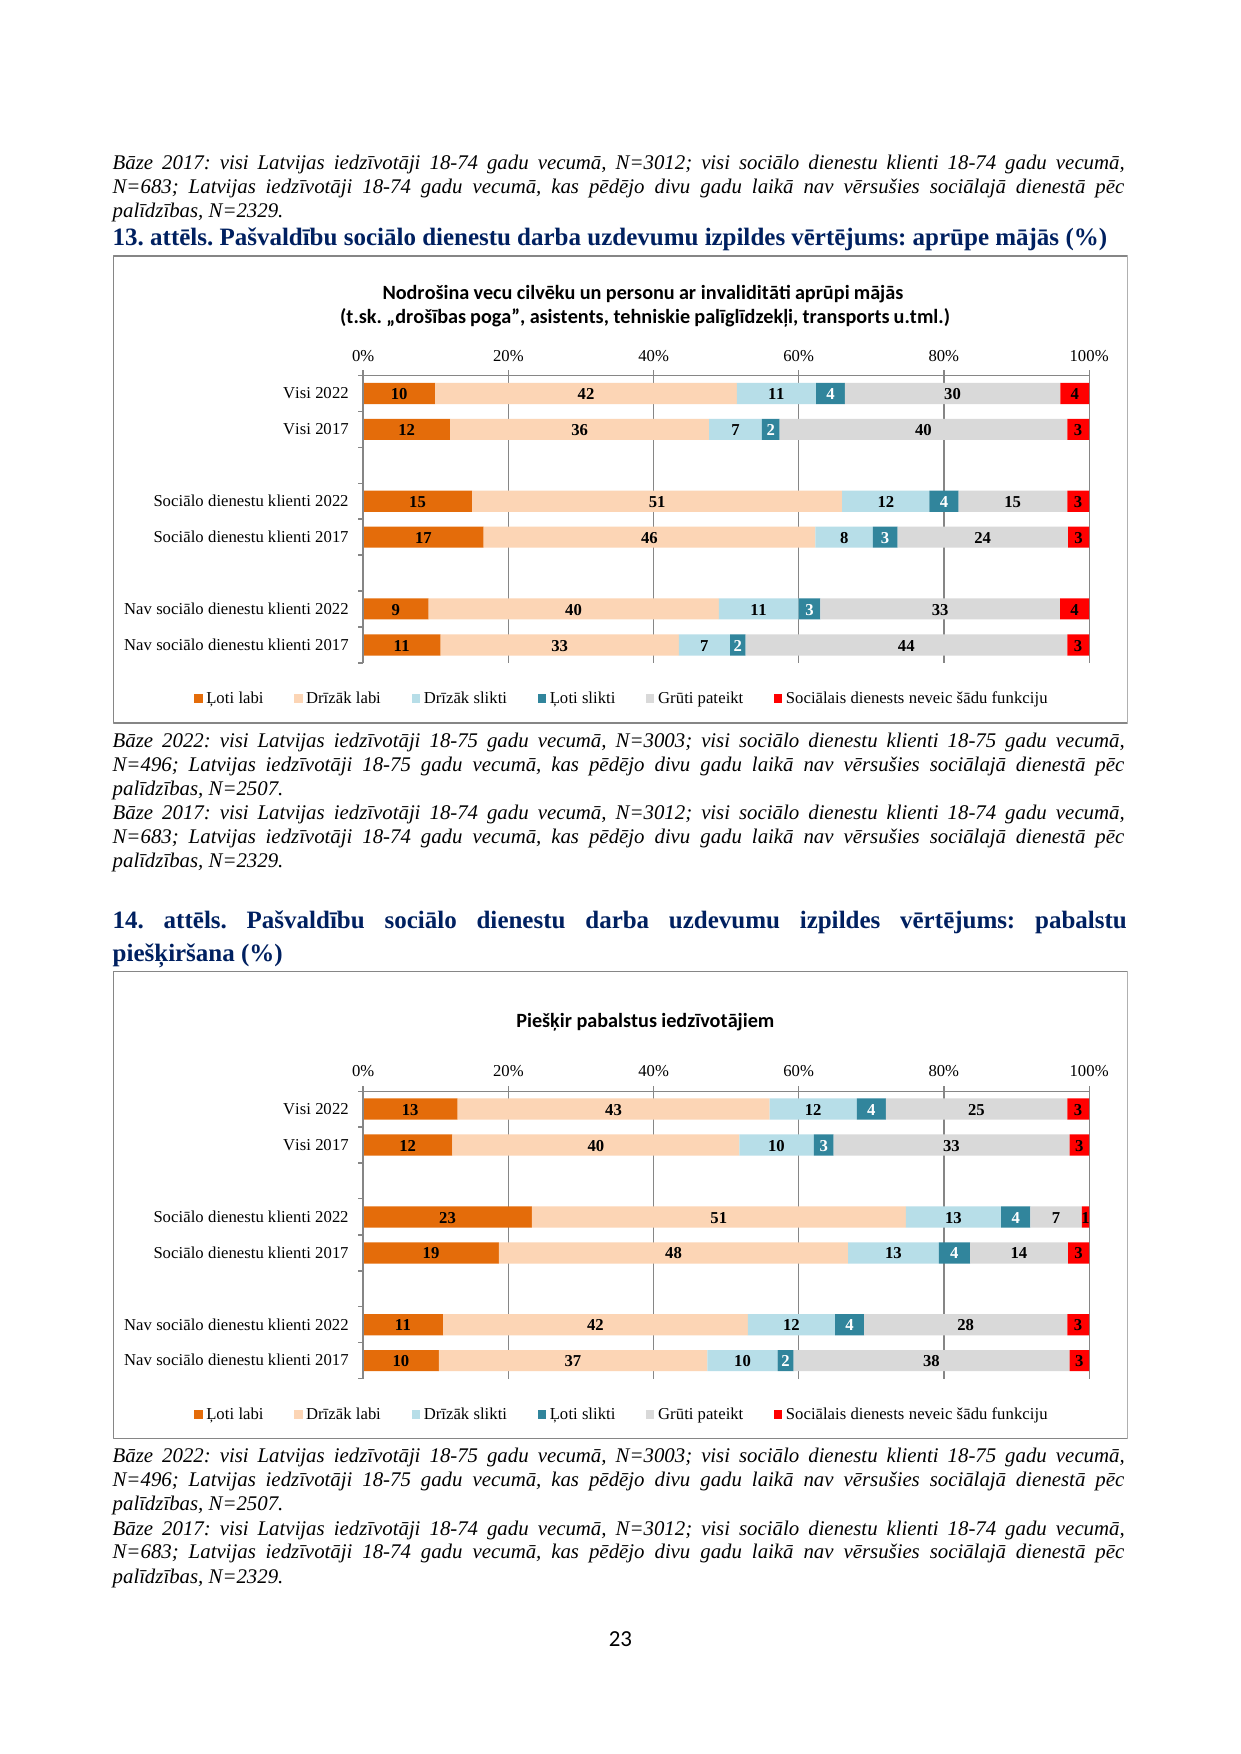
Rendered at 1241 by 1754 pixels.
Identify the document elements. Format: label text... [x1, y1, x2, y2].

text Bāze 2022: visi Latvijas iedzīvotāji 18-75 gadu vecumā, N=3003; visi sociālo dienestu klienti 18-75 gadu vecumā, N=496; Latvijas iedzīvotāji 18-75 gadu vecumā, kas pēdējo divu gadu laikā nav vērsušies sociālajā dienestā pēc palīdzības, N=2507. [112, 1443, 1128, 1515]
text Bāze 2022: visi Latvijas iedzīvotāji 18-75 gadu vecumā, N=3003; visi sociālo dienestu klienti 18-75 gadu vecumā, N=496; Latvijas iedzīvotāji 18-75 gadu vecumā, kas pēdējo divu gadu laikā nav vērsušies sociālajā dienestā pēc palīdzības, N=2507. [112, 727, 1128, 800]
text Bāze 2017: visi Latvijas iedzīvotāji 18-74 gadu vecumā, N=3012; visi sociālo dienestu klienti 18-74 gadu vecumā, N=683; Latvijas iedzīvotāji 18-74 gadu vecumā, kas pēdējo divu gadu laikā nav vērsušies sociālajā dienestā pēc palīdzības, N=2329. [112, 150, 1128, 222]
text 13. attēls. Pašvaldību sociālo dienestu darba uzdevumu izpildes vērtējums: aprūpe mājās (%) [112, 222, 1128, 251]
text Bāze 2017: visi Latvijas iedzīvotāji 18-74 gadu vecumā, N=3012; visi sociālo dienestu klienti 18-74 gadu vecumā, N=683; Latvijas iedzīvotāji 18-74 gadu vecumā, kas pēdējo divu gadu laikā nav vērsušies sociālajā dienestā pēc palīdzības, N=2329. [112, 1515, 1128, 1588]
text 14. attēls. Pašvaldību sociālo dienestu darba uzdevumu izpildes vērtējums: pabalstu piešķiršana (%) [112, 905, 1128, 967]
text Bāze 2017: visi Latvijas iedzīvotāji 18-74 gadu vecumā, N=3012; visi sociālo dienestu klienti 18-74 gadu vecumā, N=683; Latvijas iedzīvotāji 18-74 gadu vecumā, kas pēdējo divu gadu laikā nav vērsušies sociālajā dienestā pēc palīdzības, N=2329. [112, 800, 1128, 872]
